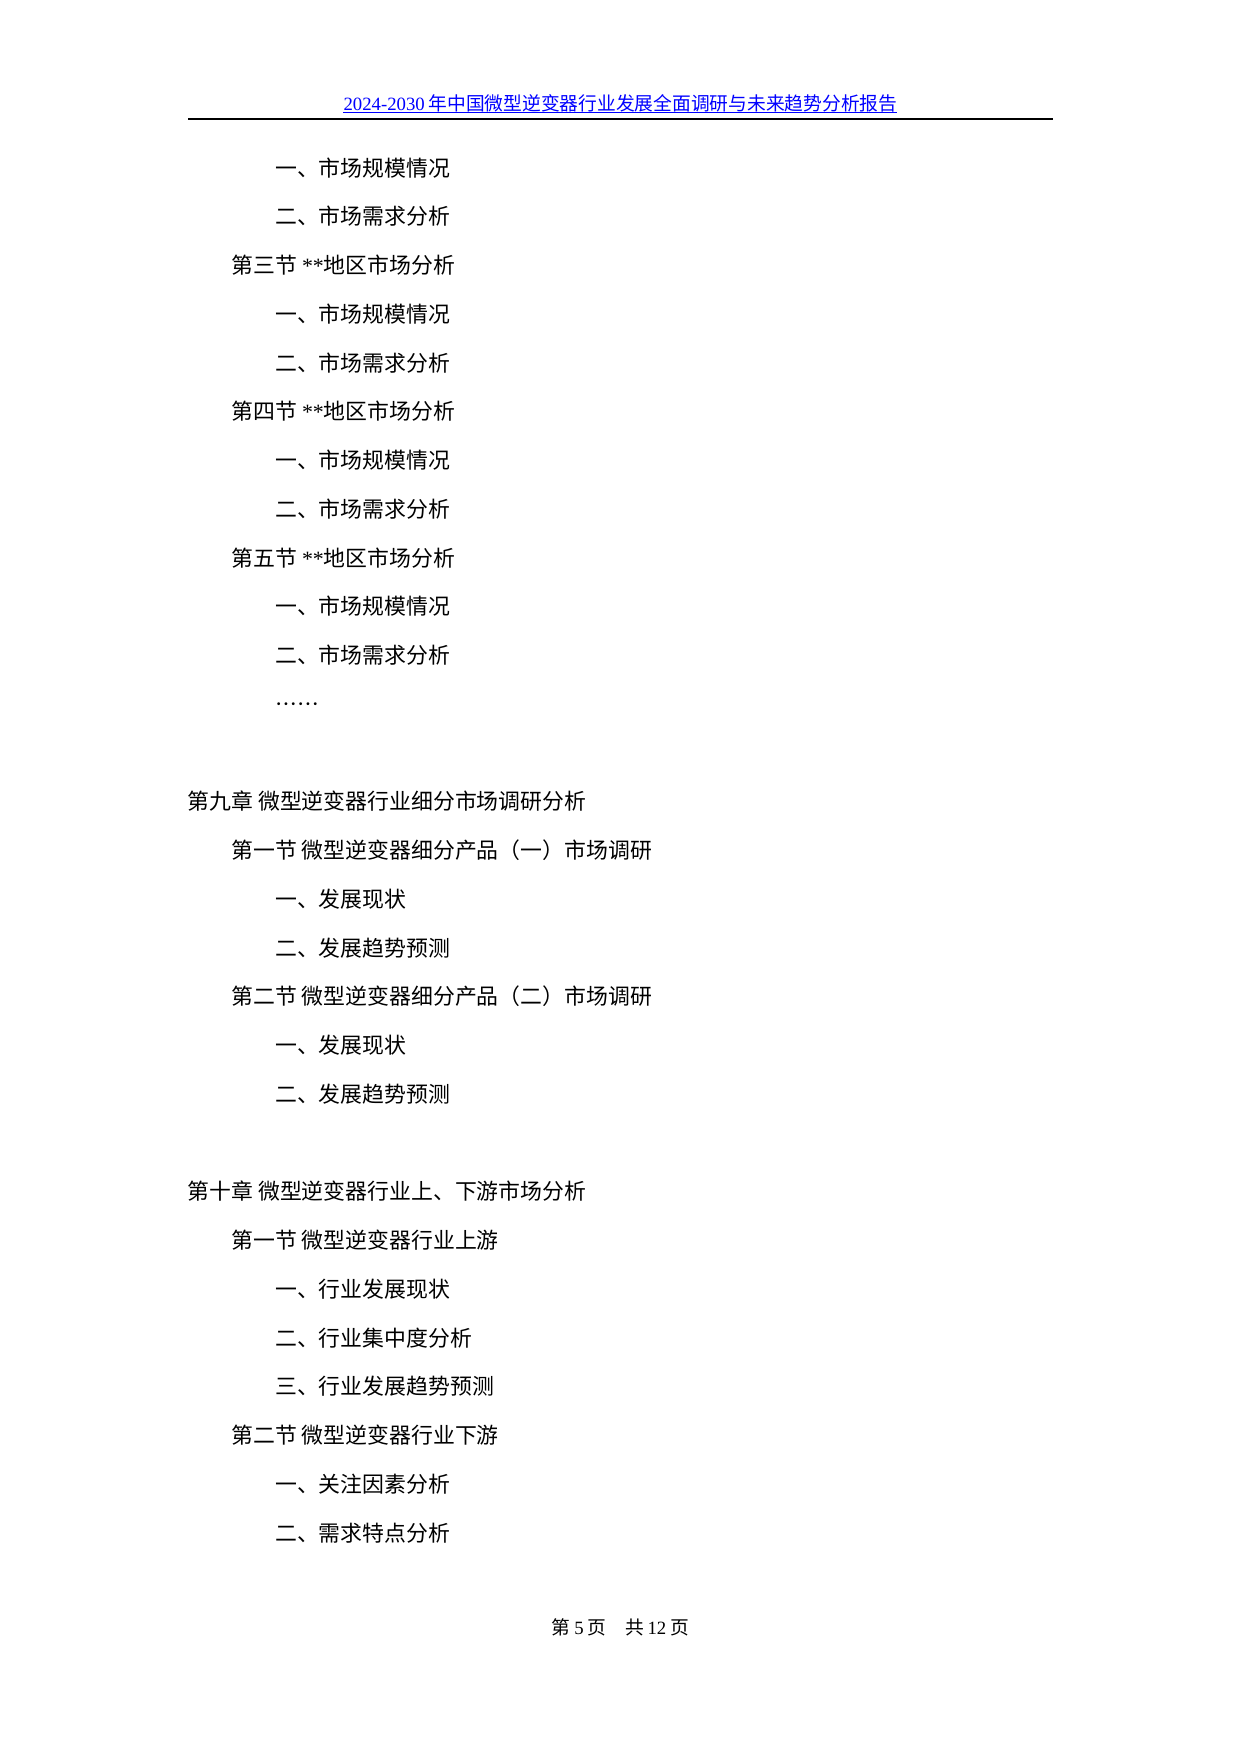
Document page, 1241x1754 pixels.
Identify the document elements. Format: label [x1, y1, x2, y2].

text [187, 150, 1053, 1548]
